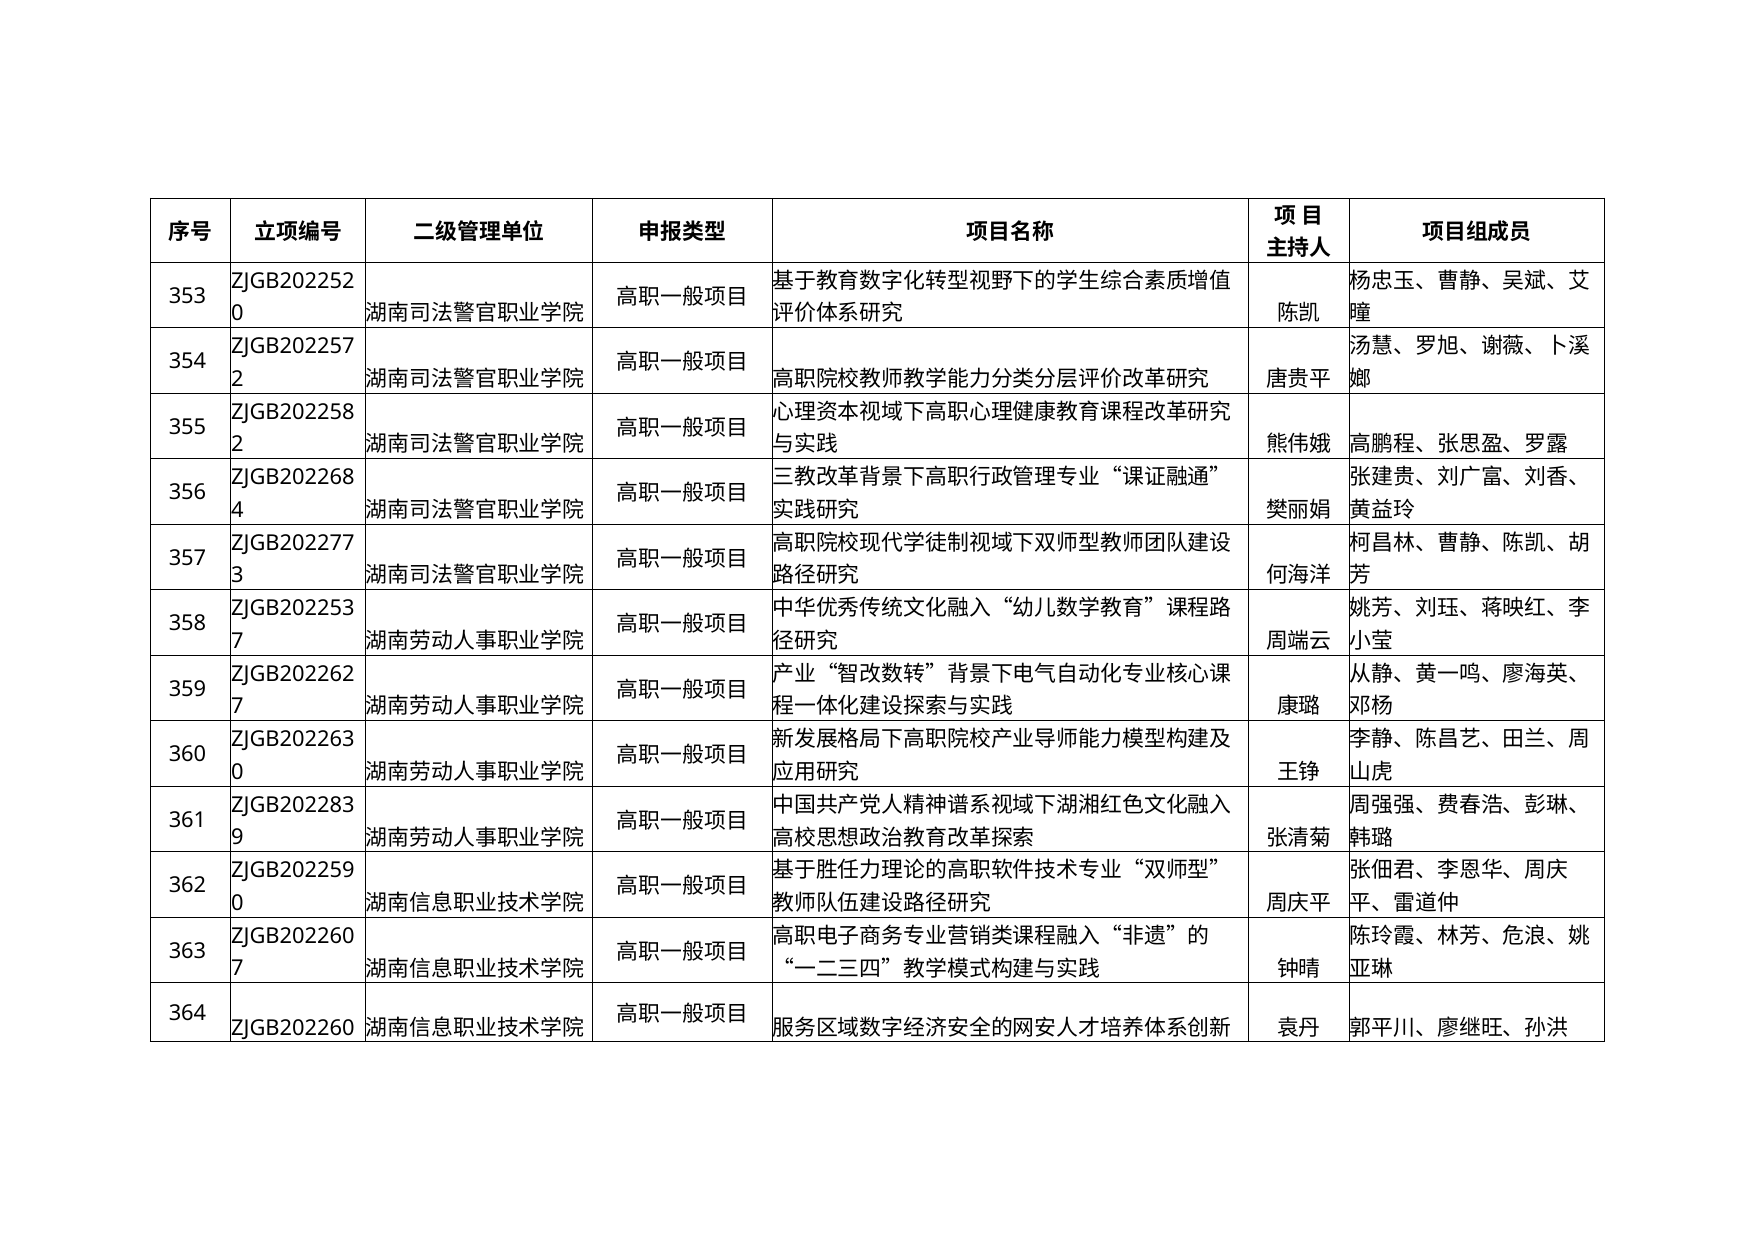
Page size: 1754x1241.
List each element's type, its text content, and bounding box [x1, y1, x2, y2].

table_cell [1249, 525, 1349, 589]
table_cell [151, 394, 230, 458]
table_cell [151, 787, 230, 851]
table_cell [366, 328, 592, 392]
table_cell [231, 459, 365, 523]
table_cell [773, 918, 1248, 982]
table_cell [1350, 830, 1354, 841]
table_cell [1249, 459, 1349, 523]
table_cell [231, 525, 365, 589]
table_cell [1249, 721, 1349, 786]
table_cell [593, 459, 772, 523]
table_header 序号 [151, 199, 230, 261]
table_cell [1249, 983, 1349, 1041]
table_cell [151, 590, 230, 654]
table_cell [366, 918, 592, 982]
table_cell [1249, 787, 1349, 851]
table_header 申报类型 [593, 199, 772, 261]
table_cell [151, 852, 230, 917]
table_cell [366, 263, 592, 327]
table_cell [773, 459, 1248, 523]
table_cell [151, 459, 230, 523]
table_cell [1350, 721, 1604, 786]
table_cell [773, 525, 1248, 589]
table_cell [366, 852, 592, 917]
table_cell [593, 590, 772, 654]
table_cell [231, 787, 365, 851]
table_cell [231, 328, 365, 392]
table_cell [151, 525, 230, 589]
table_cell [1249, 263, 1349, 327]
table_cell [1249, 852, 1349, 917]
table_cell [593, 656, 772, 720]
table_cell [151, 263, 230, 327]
table_header 项 目 主持人 [1249, 199, 1349, 261]
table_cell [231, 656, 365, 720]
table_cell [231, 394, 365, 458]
table_header 立项编号 [231, 199, 365, 261]
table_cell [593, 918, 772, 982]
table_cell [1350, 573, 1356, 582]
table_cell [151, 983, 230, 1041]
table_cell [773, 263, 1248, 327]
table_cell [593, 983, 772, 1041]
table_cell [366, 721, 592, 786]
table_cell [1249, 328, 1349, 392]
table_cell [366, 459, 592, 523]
table_header 二级管理单位 [366, 199, 592, 261]
table_header 项目组成员 [1350, 199, 1604, 261]
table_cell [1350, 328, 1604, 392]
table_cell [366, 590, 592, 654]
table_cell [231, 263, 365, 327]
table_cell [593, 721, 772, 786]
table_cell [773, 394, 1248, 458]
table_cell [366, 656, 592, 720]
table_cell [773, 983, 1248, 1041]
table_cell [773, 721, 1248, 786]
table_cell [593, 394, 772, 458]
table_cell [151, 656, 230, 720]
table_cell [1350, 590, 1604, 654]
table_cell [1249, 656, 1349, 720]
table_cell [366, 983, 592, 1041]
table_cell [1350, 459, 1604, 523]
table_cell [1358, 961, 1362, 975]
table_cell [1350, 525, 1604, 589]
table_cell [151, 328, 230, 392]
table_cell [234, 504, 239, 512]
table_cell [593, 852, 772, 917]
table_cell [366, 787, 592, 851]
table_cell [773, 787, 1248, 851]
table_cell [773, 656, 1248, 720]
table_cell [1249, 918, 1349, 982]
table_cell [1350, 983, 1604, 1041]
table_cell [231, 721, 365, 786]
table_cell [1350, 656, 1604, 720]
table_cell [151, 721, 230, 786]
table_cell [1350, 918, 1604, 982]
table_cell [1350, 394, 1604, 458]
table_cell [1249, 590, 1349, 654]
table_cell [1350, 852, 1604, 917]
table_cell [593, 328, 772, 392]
table_header 项目名称 [773, 199, 1248, 261]
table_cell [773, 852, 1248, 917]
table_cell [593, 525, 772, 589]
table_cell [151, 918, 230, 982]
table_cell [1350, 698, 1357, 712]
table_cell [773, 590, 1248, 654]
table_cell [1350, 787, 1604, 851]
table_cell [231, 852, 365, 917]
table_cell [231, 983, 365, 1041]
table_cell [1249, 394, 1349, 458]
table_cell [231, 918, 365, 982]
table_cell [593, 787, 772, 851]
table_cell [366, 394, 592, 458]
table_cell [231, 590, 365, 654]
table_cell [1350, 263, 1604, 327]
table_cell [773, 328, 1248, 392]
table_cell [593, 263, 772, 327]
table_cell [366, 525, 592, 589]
